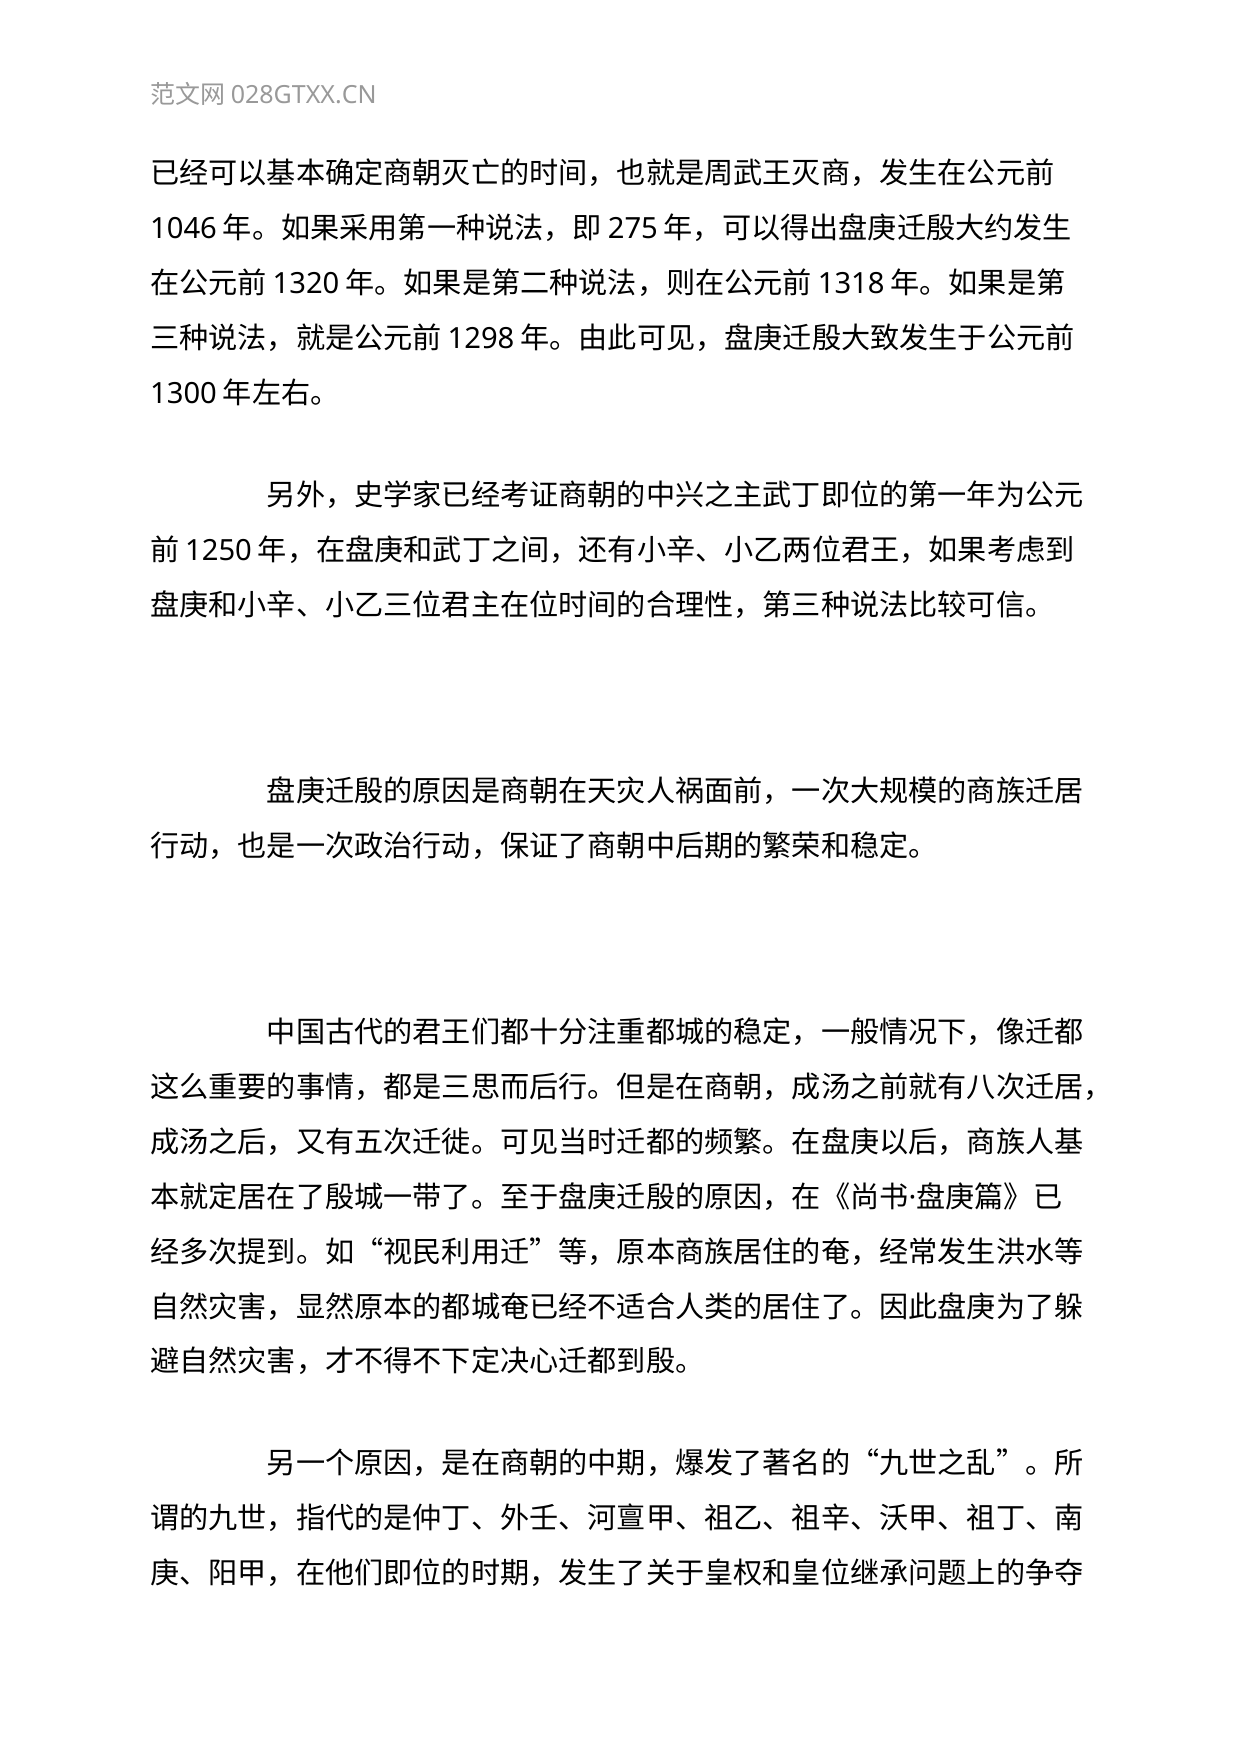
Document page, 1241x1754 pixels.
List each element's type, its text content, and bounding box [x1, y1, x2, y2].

text 中国古代的君王们都十分注重都城的稳定，一般情况下，像迁都这么重要的事情，都是三思而后行。但是在商朝，成汤之前就有八次迁居，成汤之后，又有五次迁徙。可见当时迁都的频繁。在盘庚以后，商族人基本就定居在了殷城一带了。至于盘庚迁殷的原因，在《尚书·盘庚篇》已经多次提到。如“视民利用迁”等，原本商族居住的奄，经常发生洪水等自然灾害，显然原本的都城奄已经不适合人类的居住了。因此盘庚为了躲避自然灾害，才不得不下定决心迁都到殷。 [150, 1008, 1090, 1380]
text 另外，史学家已经考证商朝的中兴之主武丁即位的第一年为公元前1250年，在盘庚和武丁之间，还有小辛、小乙两位君王，如果考虑到盘庚和小辛、小乙三位君主在位时间的合理性，第三种说法比较可信。 [150, 472, 1090, 624]
text 盘庚迁殷的原因是商朝在天灾人祸面前，一次大规模的商族迁居行动，也是一次政治行动，保证了商朝中后期的繁荣和稳定。 [150, 768, 1090, 865]
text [150, 150, 1090, 412]
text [150, 1440, 1090, 1592]
